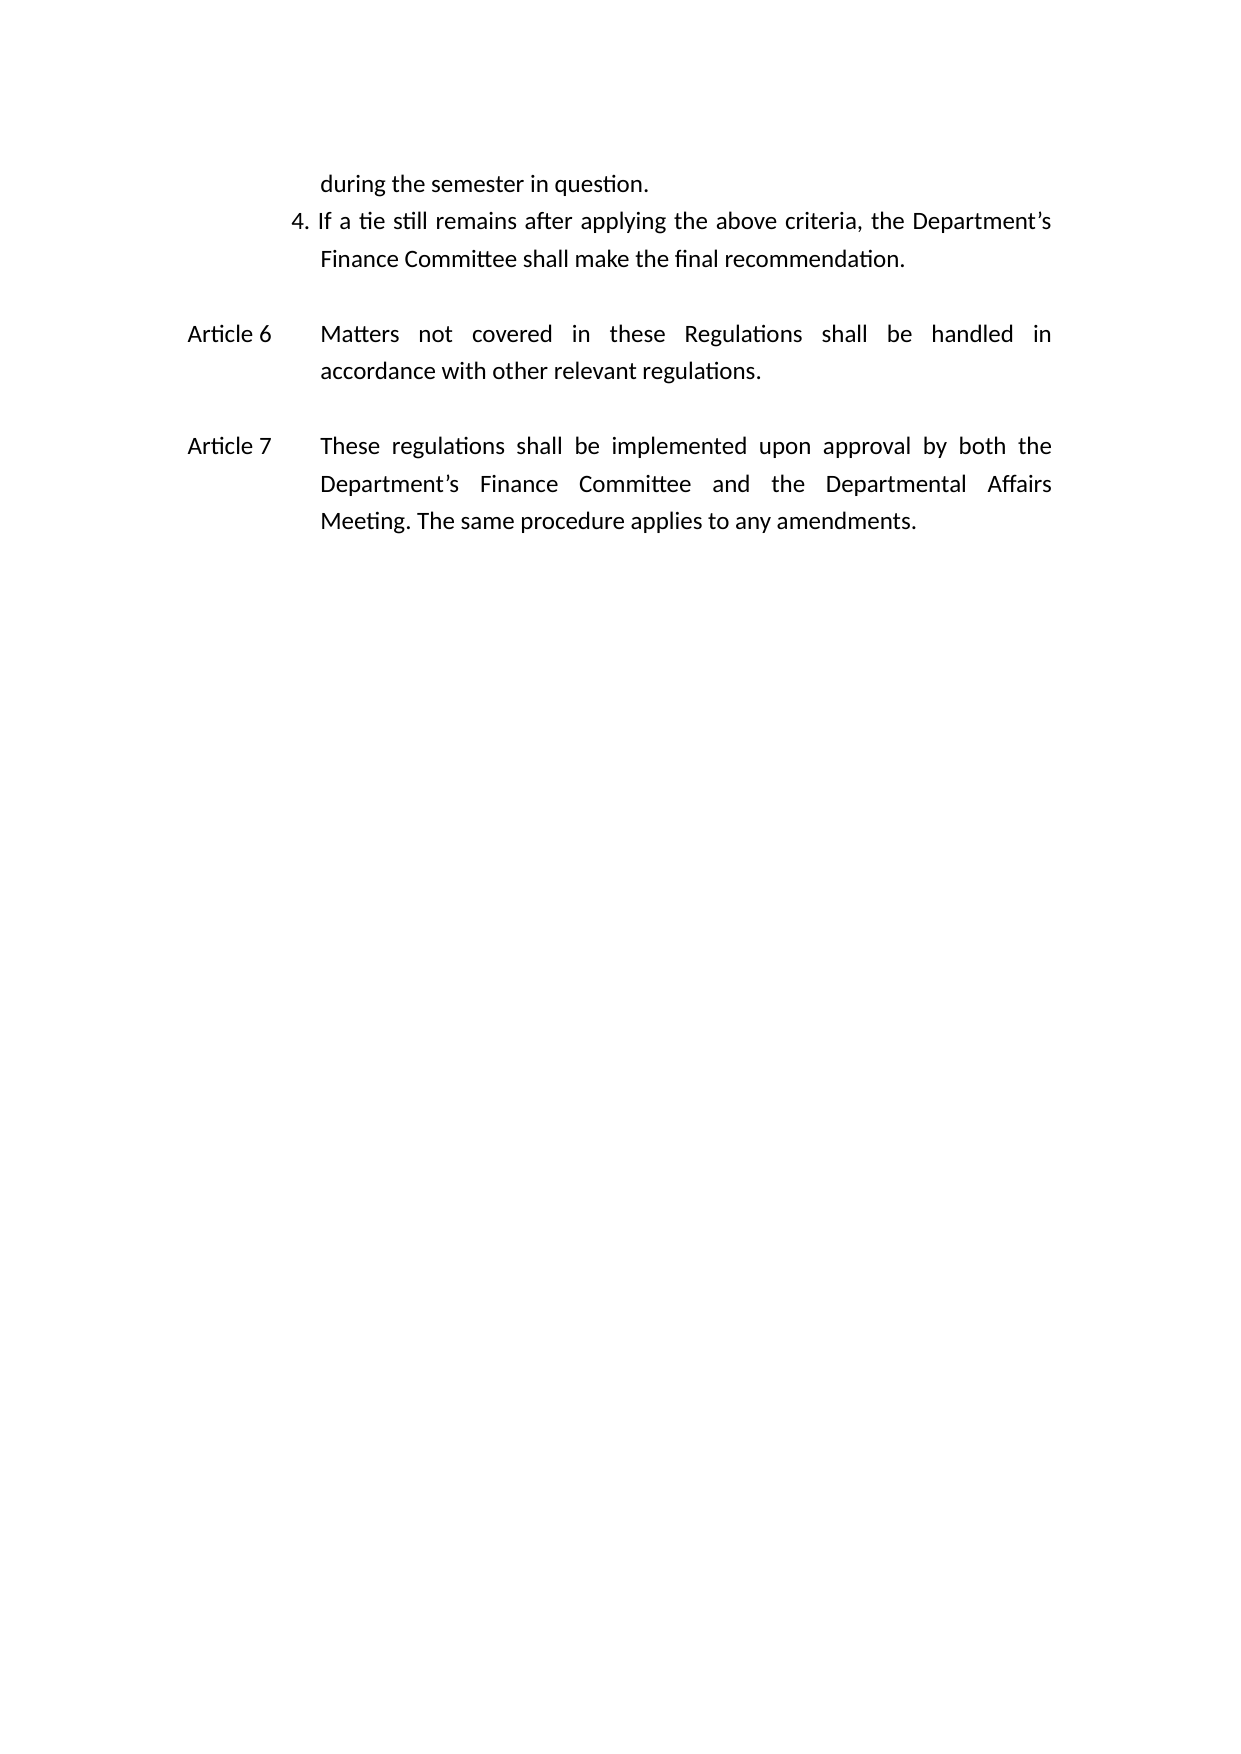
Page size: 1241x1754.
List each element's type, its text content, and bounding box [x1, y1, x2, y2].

text Article 6 Matters not covered in these Regulations shall be handled in accordance with other relevant regulations. [187, 314, 1053, 389]
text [291, 164, 1053, 202]
text 4. If a tie still remains after applying the above criteria, the Department’s Finance Committee shall make the final recommendation. [291, 202, 1053, 277]
text Article 7 These regulations shall be implemented upon approval by both the Department’s Finance Committee and the Departmental Affairs Meeting. The same procedure applies to any amendments. [187, 427, 1053, 539]
